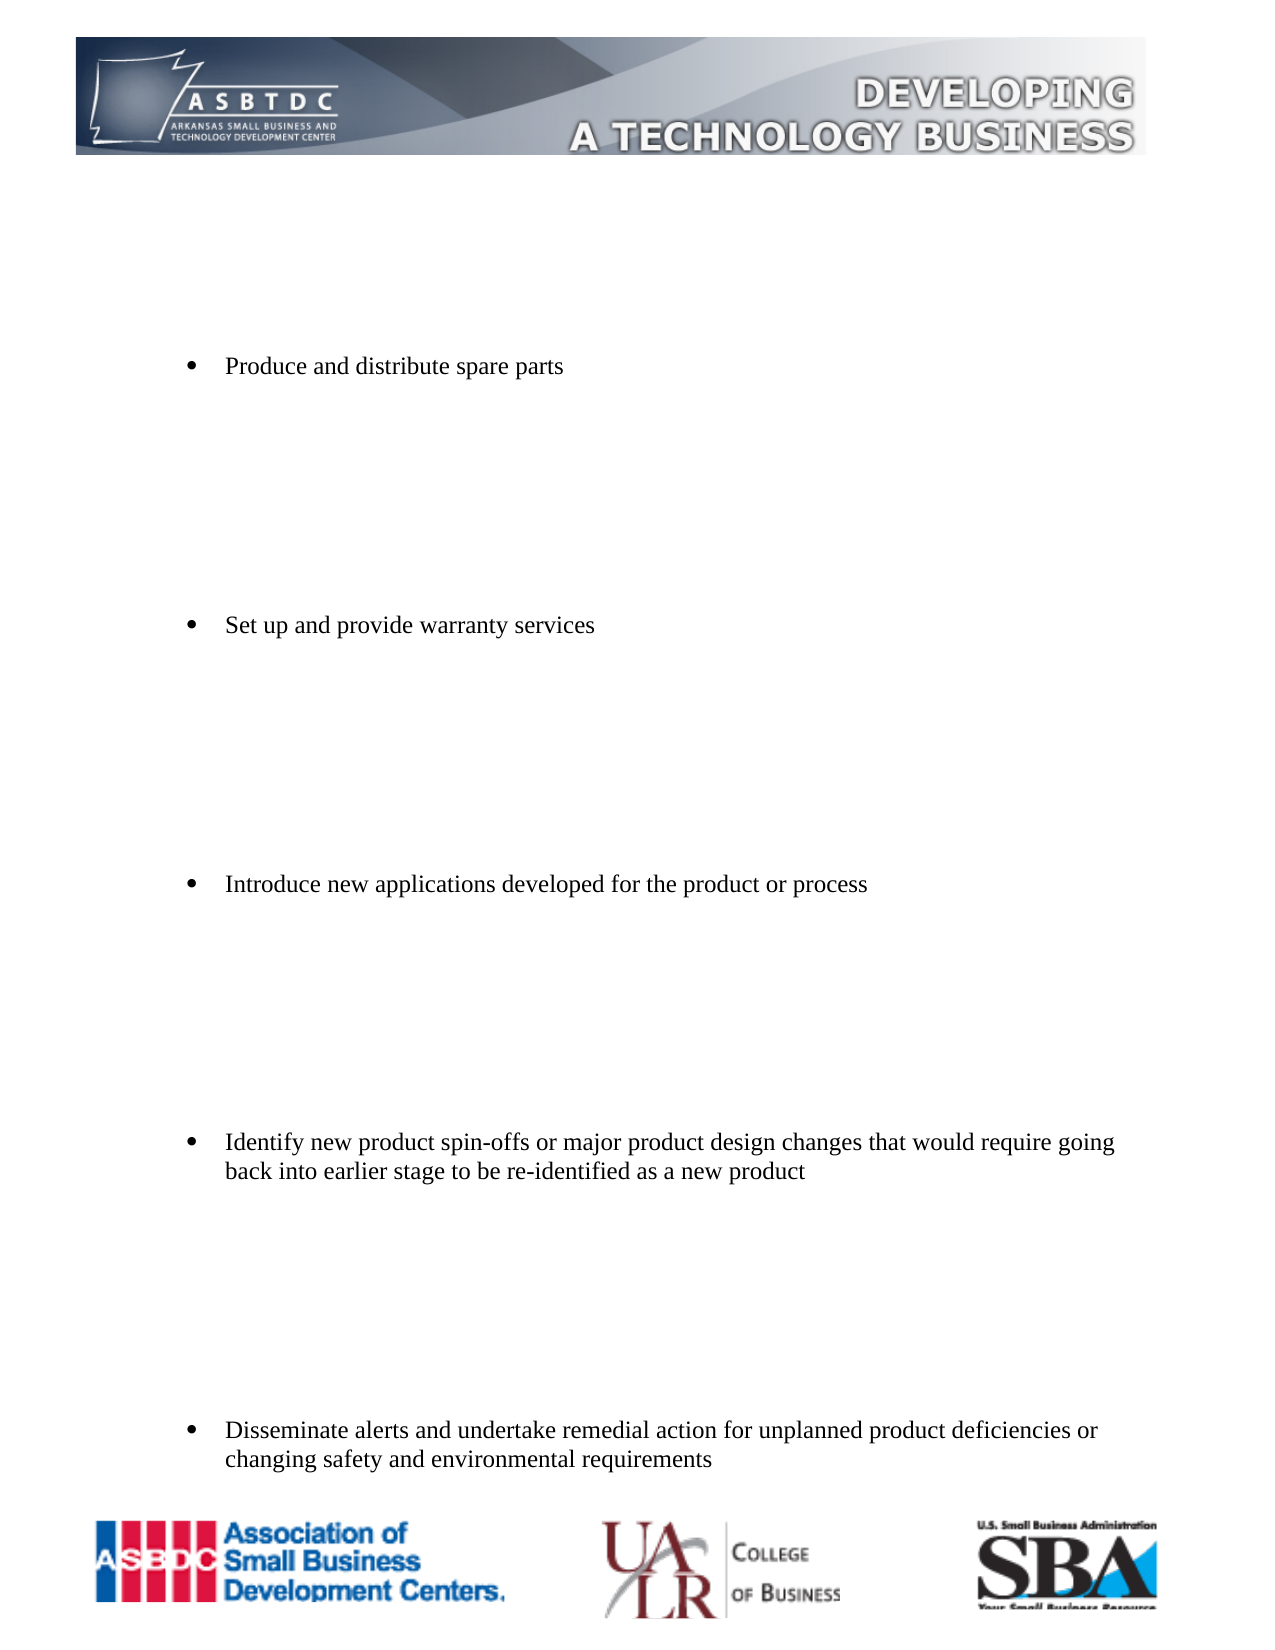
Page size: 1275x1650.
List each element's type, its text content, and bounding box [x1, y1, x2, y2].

picture [75, 37, 1146, 155]
list Produce and distribute spare parts [187, 351, 1125, 380]
list Set up and provide warranty services [187, 610, 1125, 639]
list Introduce new applications developed for the product or process [187, 869, 1125, 897]
picture [93, 1519, 505, 1603]
list Identify new product spin-offs or major product design changes that would require going back into earlier stage to be re-identified as a new product [187, 1127, 1125, 1185]
picture [600, 1519, 840, 1619]
list Disseminate alerts and undertake remedial action for unplanned product deficiencies or changing safety and environmental requirements [187, 1415, 1125, 1472]
picture [975, 1519, 1159, 1610]
